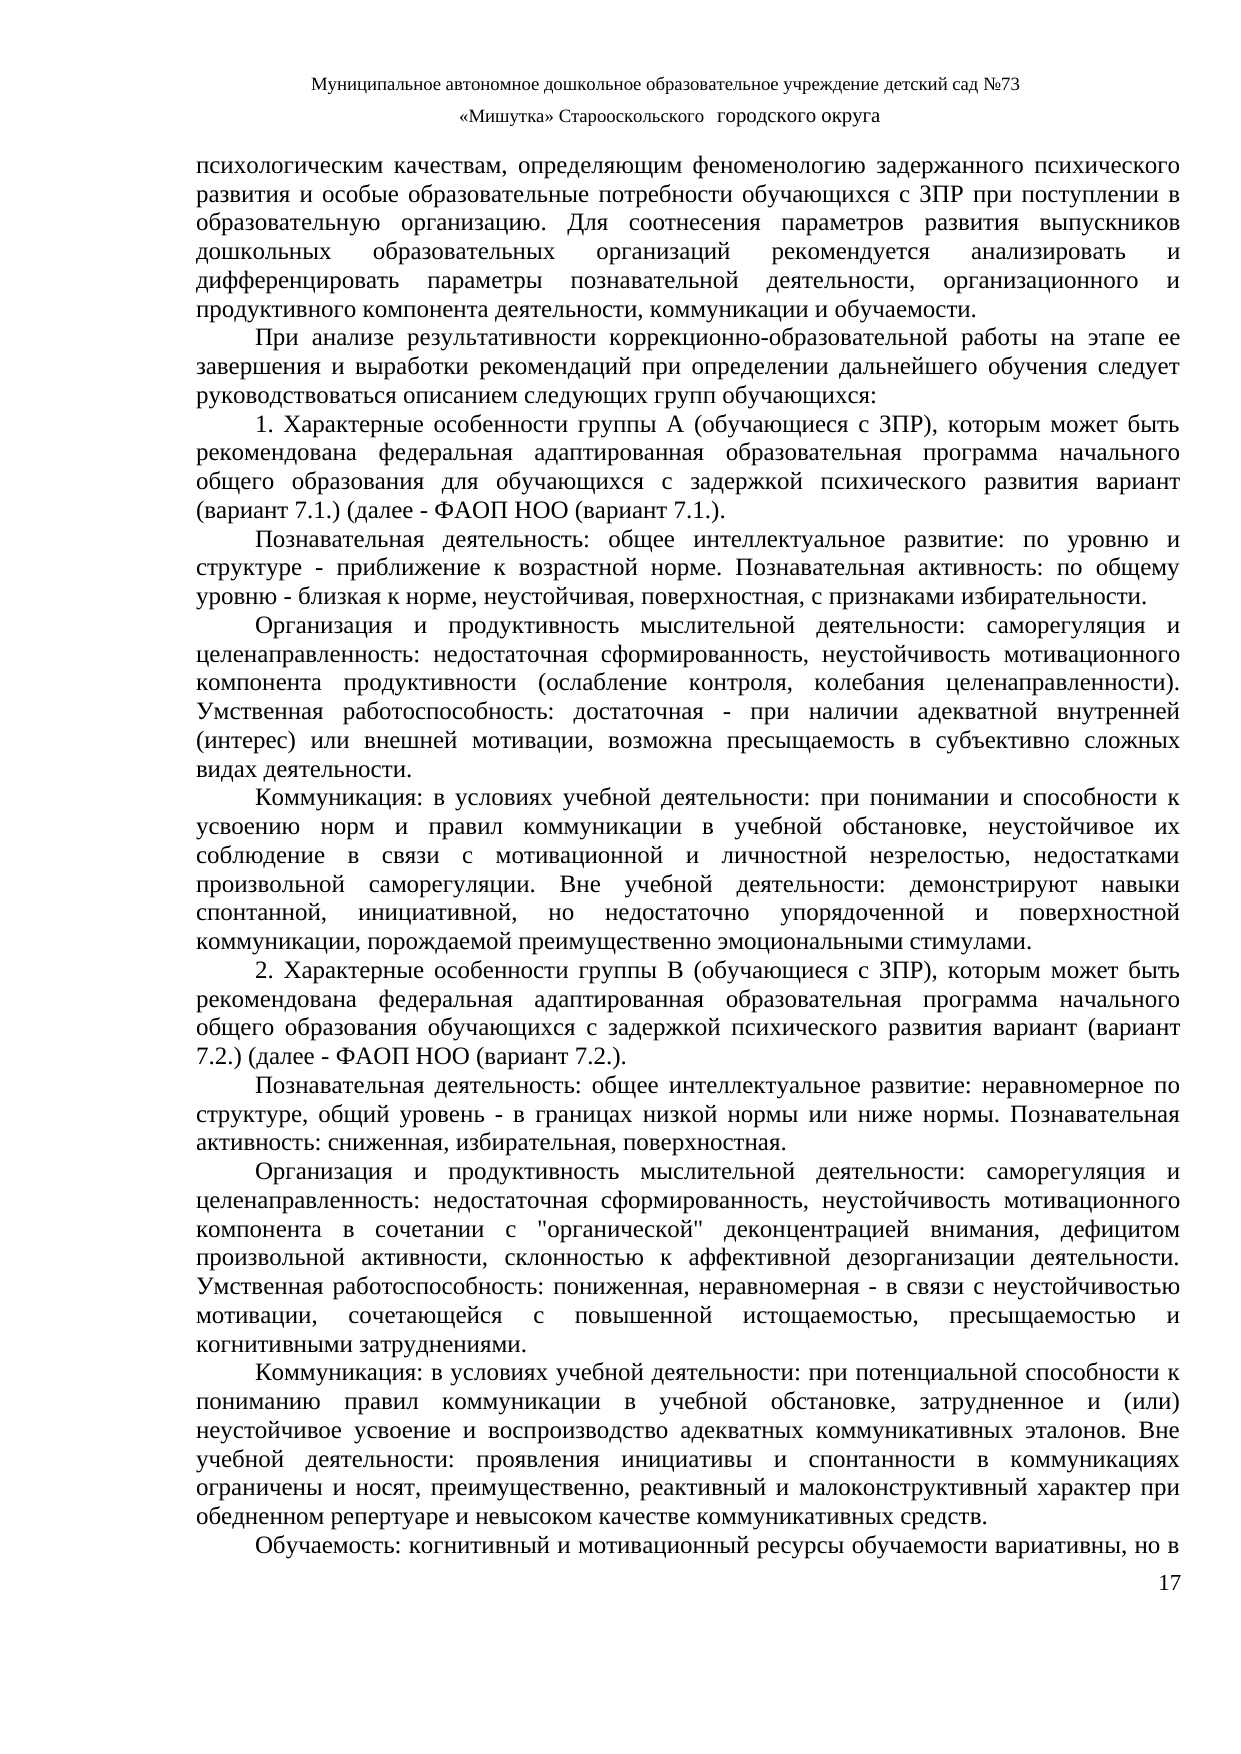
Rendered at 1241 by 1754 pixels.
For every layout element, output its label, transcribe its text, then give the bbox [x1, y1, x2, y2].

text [196, 150, 1181, 322]
text Организация и продуктивность мыслительной деятельности: саморегуляция и целенаправленность: недостаточная сформированность, неустойчивость мотивационного компонента продуктивности (ослабление контроля, колебания целенаправленности). Умственная работоспособность: достаточная - при наличии адекватной внутренней (интерес) или внешней мотивации, возможна пресыщаемость в субъективно сложных видах деятельности. [196, 610, 1181, 782]
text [196, 1530, 1181, 1559]
text Познавательная деятельность: общее интеллектуальное развитие: неравномерное по структуре, общий уровень - в границах низкой нормы или ниже нормы. Познавательная активность: сниженная, избирательная, поверхностная. [196, 1070, 1181, 1156]
text 2. Характерные особенности группы В (обучающиеся с ЗПР), которым может быть рекомендована федеральная адаптированная образовательная программа начального общего образования обучающихся с задержкой психического развития вариант (вариант 7.2.) (далее - ФАОП НОО (вариант 7.2.). [196, 955, 1181, 1070]
text При анализе результативности коррекционно-образовательной работы на этапе ее завершения и выработки рекомендаций при определении дальнейшего обучения следует руководствоваться описанием следующих групп обучающихся: [196, 322, 1181, 409]
text Познавательная деятельность: общее интеллектуальное развитие: по уровню и структуре - приближение к возрастной норме. Познавательная активность: по общему уровню - близкая к норме, неустойчивая, поверхностная, с признаками избирательности. [196, 524, 1181, 610]
text 1. Характерные особенности группы А (обучающиеся с ЗПР), которым может быть рекомендована федеральная адаптированная образовательная программа начального общего образования для обучающихся с задержкой психического развития вариант (вариант 7.1.) (далее - ФАОП НОО (вариант 7.1.). [196, 409, 1181, 524]
text Организация и продуктивность мыслительной деятельности: саморегуляция и целенаправленность: недостаточная сформированность, неустойчивость мотивационного компонента в сочетании с "органической" деконцентрацией внимания, дефицитом произвольной активности, склонностью к аффективной дезорганизации деятельности. Умственная работоспособность: пониженная, неравномерная - в связи с неустойчивостью мотивации, сочетающейся с повышенной истощаемостью, пресыщаемостью и когнитивными затруднениями. [196, 1156, 1181, 1357]
text Коммуникация: в условиях учебной деятельности: при потенциальной способности к пониманию правил коммуникации в учебной обстановке, затрудненное и (или) неустойчивое усвоение и воспроизводство адекватных коммуникативных эталонов. Вне учебной деятельности: проявления инициативы и спонтанности в коммуникациях ограничены и носят, преимущественно, реактивный и малоконструктивный характер при обедненном репертуаре и невысоком качестве коммуникативных средств. [196, 1357, 1181, 1530]
text Коммуникация: в условиях учебной деятельности: при понимании и способности к усвоению норм и правил коммуникации в учебной обстановке, неустойчивое их соблюдение в связи с мотивационной и личностной незрелостью, недостатками произвольной саморегуляции. Вне учебной деятельности: демонстрируют навыки спонтанной, инициативной, но недостаточно упорядоченной и поверхностной коммуникации, порождаемой преимущественно эмоциональными стимулами. [196, 782, 1181, 955]
